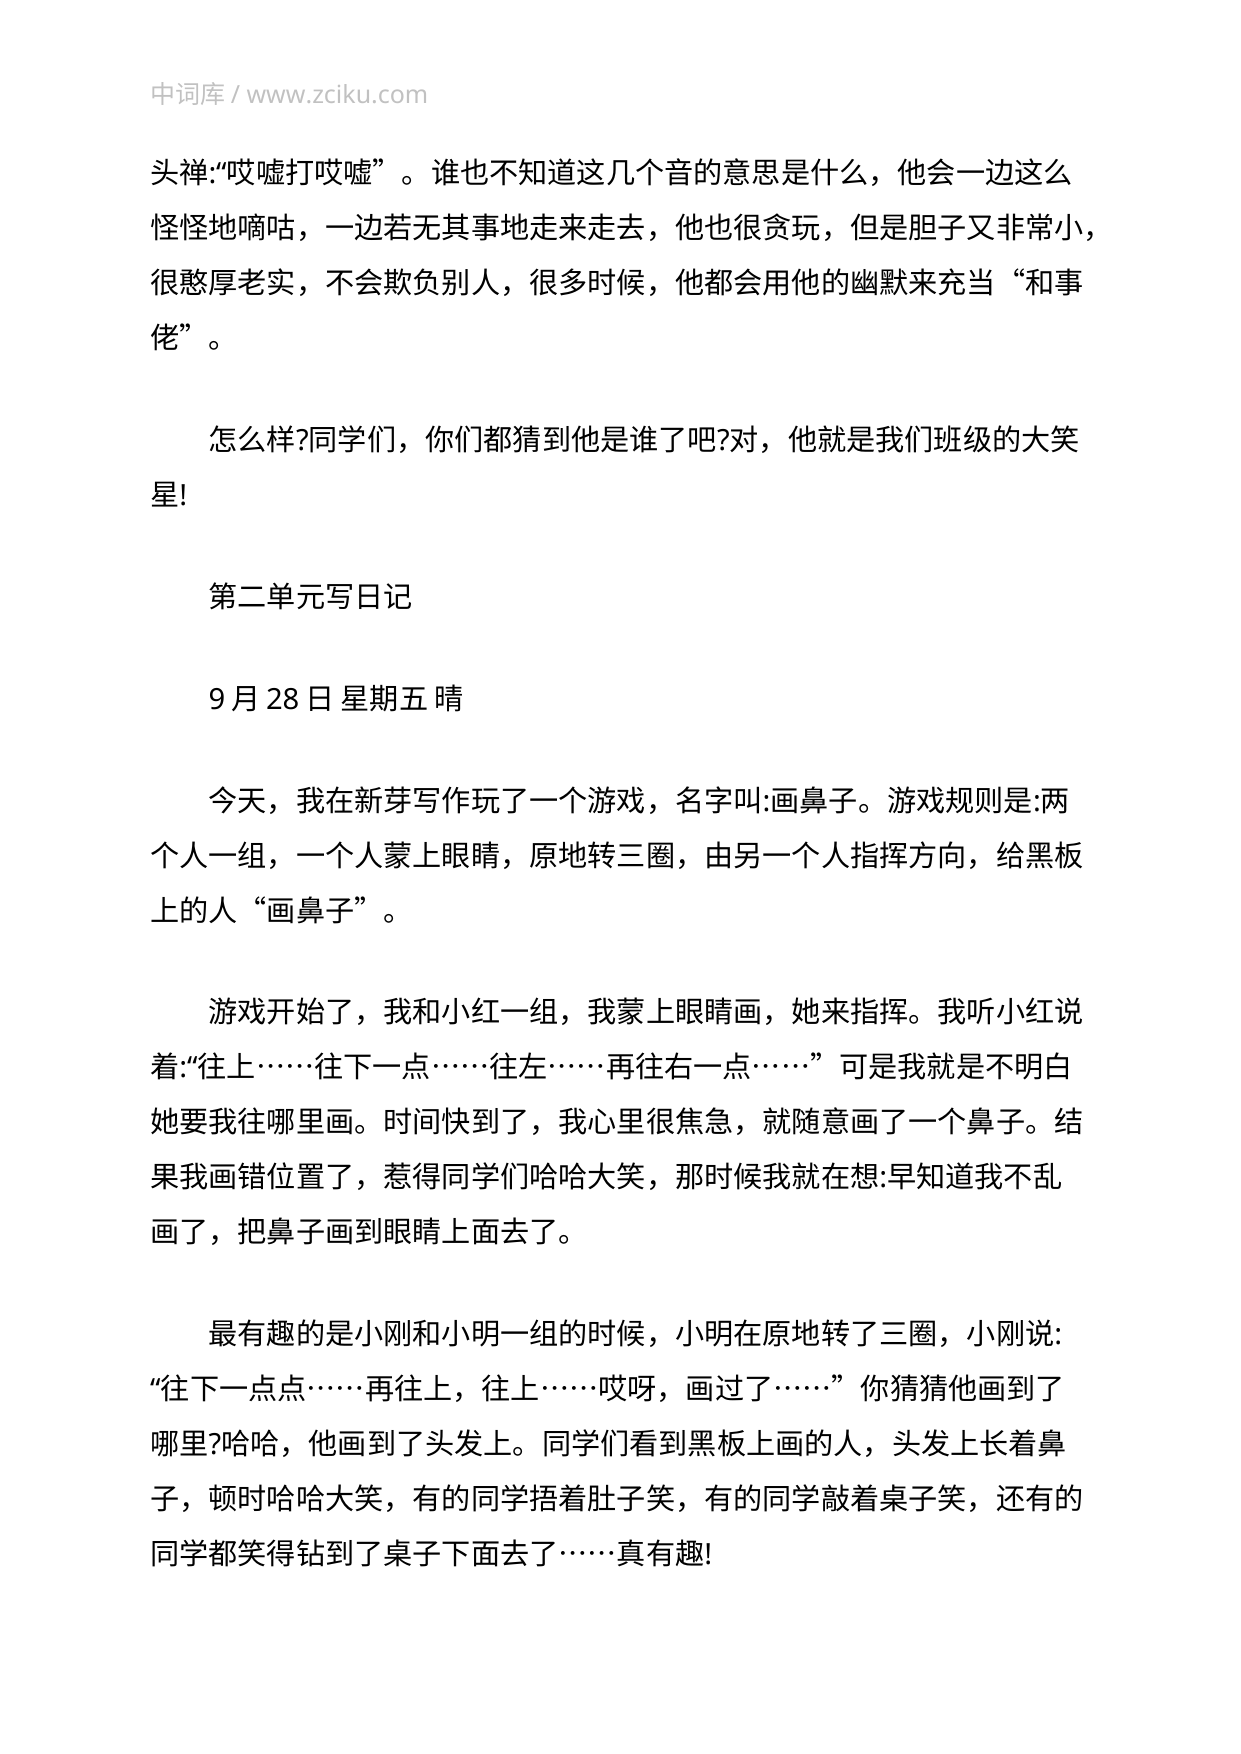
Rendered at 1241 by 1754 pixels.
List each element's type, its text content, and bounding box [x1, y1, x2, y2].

text 游戏开始了，我和小红一组，我蒙上眼睛画，她来指挥。我听小红说着:“往上……往下一点……往左……再往右一点……”可是我就是不明白她要我往哪里画。时间快到了，我心里很焦急，就随意画了一个鼻子。结果我画错位置了，惹得同学们哈哈大笑，那时候我就在想:早知道我不乱画了，把鼻子画到眼睛上面去了。 [150, 989, 1090, 1251]
text 最有趣的是小刚和小明一组的时候，小明在原地转了三圈，小刚说:“往下一点点……再往上，往上……哎呀，画过了……”你猜猜他画到了哪里?哈哈，他画到了头发上。同学们看到黑板上画的人，头发上长着鼻子，顿时哈哈大笑，有的同学捂着肚子笑，有的同学敲着桌子笑，还有的同学都笑得钻到了桌子下面去了……真有趣! [150, 1311, 1090, 1573]
text 第二单元写日记 [150, 573, 1090, 616]
text 今天，我在新芽写作玩了一个游戏，名字叫:画鼻子。游戏规则是:两个人一组，一个人蒙上眼睛，原地转三圈，由另一个人指挥方向，给黑板上的人“画鼻子”。 [150, 777, 1090, 929]
text 9月28日 星期五 晴 [150, 675, 1090, 718]
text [150, 150, 1090, 357]
text 怎么样?同学们，你们都猜到他是谁了吧?对，他就是我们班级的大笑星! [150, 417, 1090, 514]
